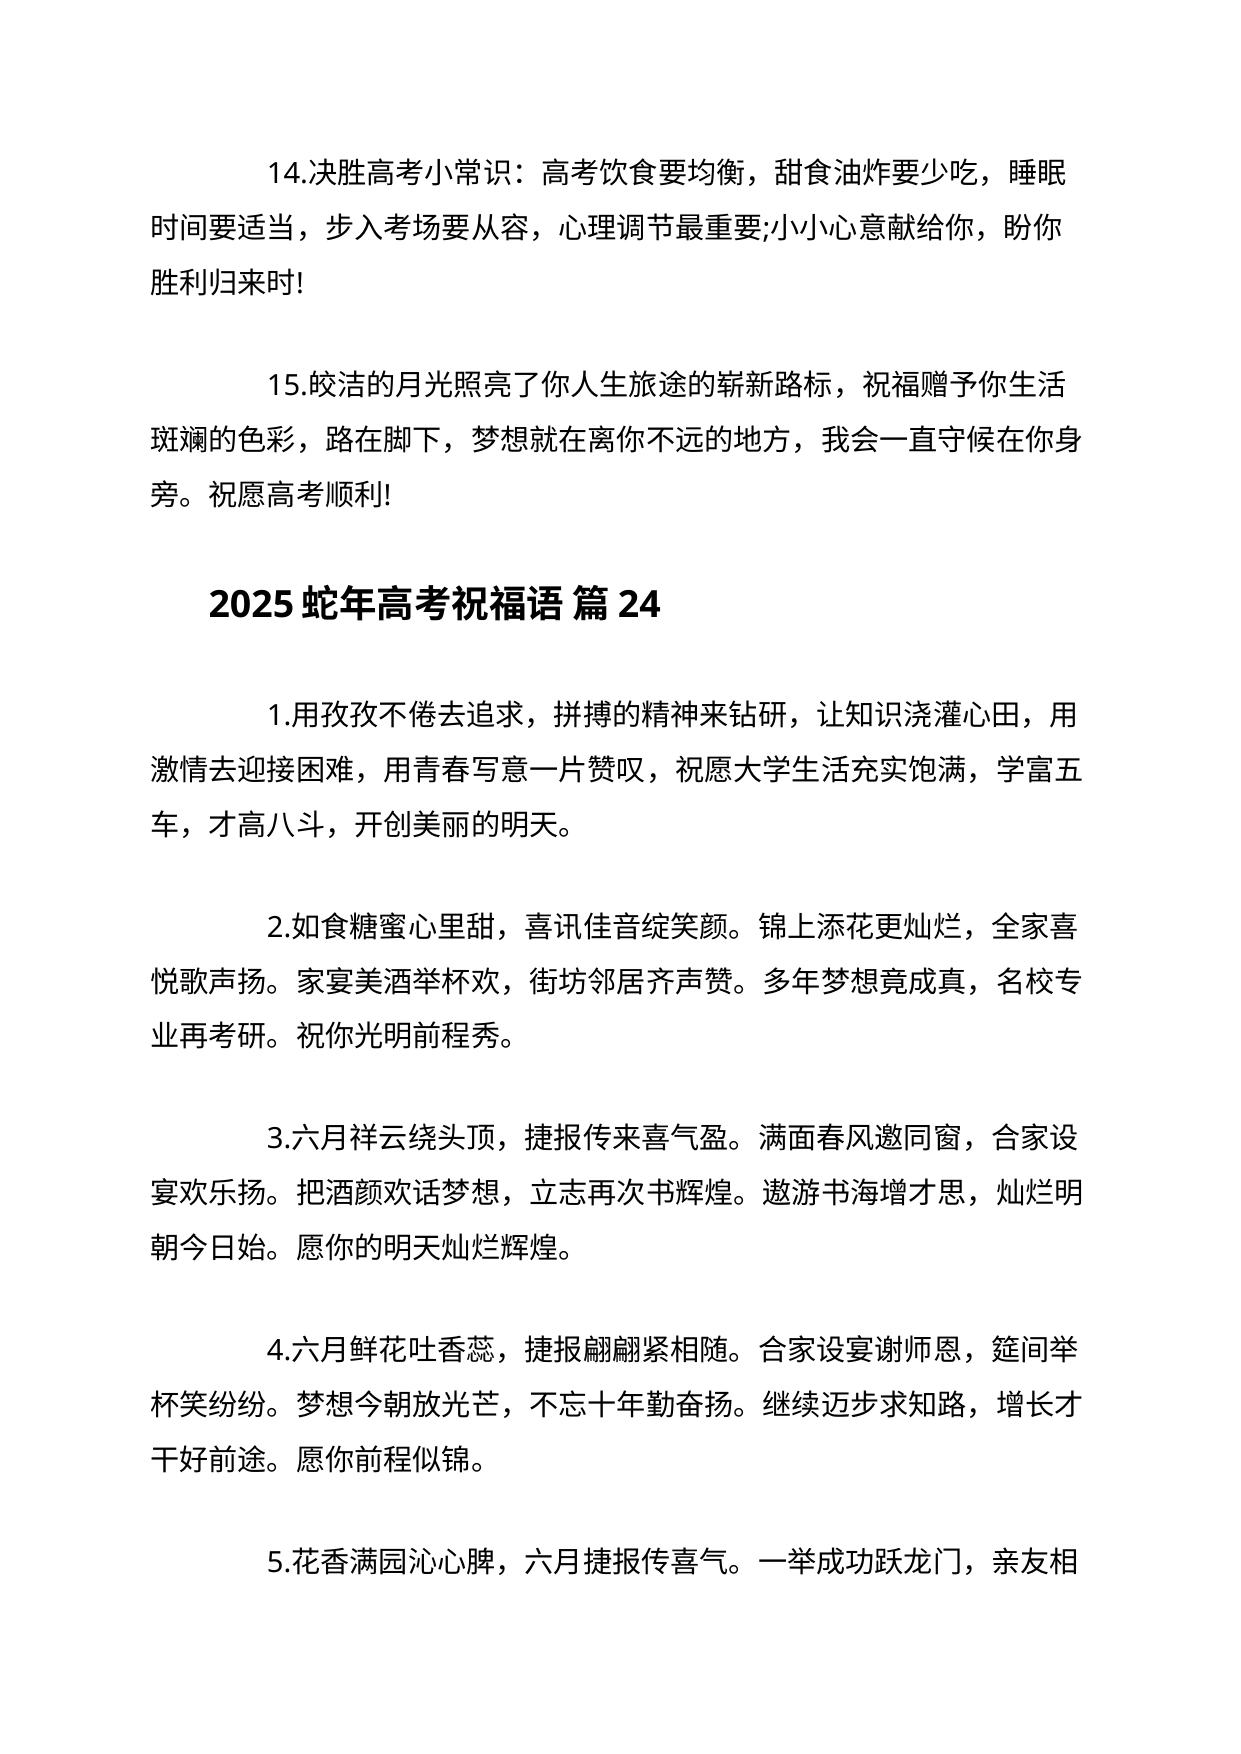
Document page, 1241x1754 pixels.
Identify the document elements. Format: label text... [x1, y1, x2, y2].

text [150, 1538, 1090, 1581]
text 3.六月祥云绕头顶，捷报传来喜气盈。满面春风邀同窗，合家设宴欢乐扬。把酒颜欢话梦想，立志再次书辉煌。遨游书海增才思，灿烂明朝今日始。愿你的明天灿烂辉煌。 [150, 1115, 1090, 1267]
text 15.皎洁的月光照亮了你人生旅途的崭新路标，祝福赠予你生活斑斓的色彩，路在脚下，梦想就在离你不远的地方，我会一直守候在你身旁。祝愿高考顺利! [150, 362, 1090, 514]
text 2025蛇年高考祝福语 篇24 [150, 574, 1090, 628]
text 14.决胜高考小常识：高考饮食要均衡，甜食油炸要少吃，睡眠时间要适当，步入考场要从容，心理调节最重要;小小心意献给你，盼你胜利归来时! [150, 150, 1090, 302]
text 1.用孜孜不倦去追求，拼搏的精神来钻研，让知识浇灌心田，用激情去迎接困难，用青春写意一片赞叹，祝愿大学生活充实饱满，学富五车，才高八斗，开创美丽的明天。 [150, 691, 1090, 844]
text 4.六月鲜花吐香蕊，捷报翩翩紧相随。合家设宴谢师恩，筵间举杯笑纷纷。梦想今朝放光芒，不忘十年勤奋扬。继续迈步求知路，增长才干好前途。愿你前程似锦。 [150, 1326, 1090, 1479]
text 2.如食糖蜜心里甜，喜讯佳音绽笑颜。锦上添花更灿烂，全家喜悦歌声扬。家宴美酒举杯欢，街坊邻居齐声赞。多年梦想竟成真，名校专业再考研。祝你光明前程秀。 [150, 903, 1090, 1055]
